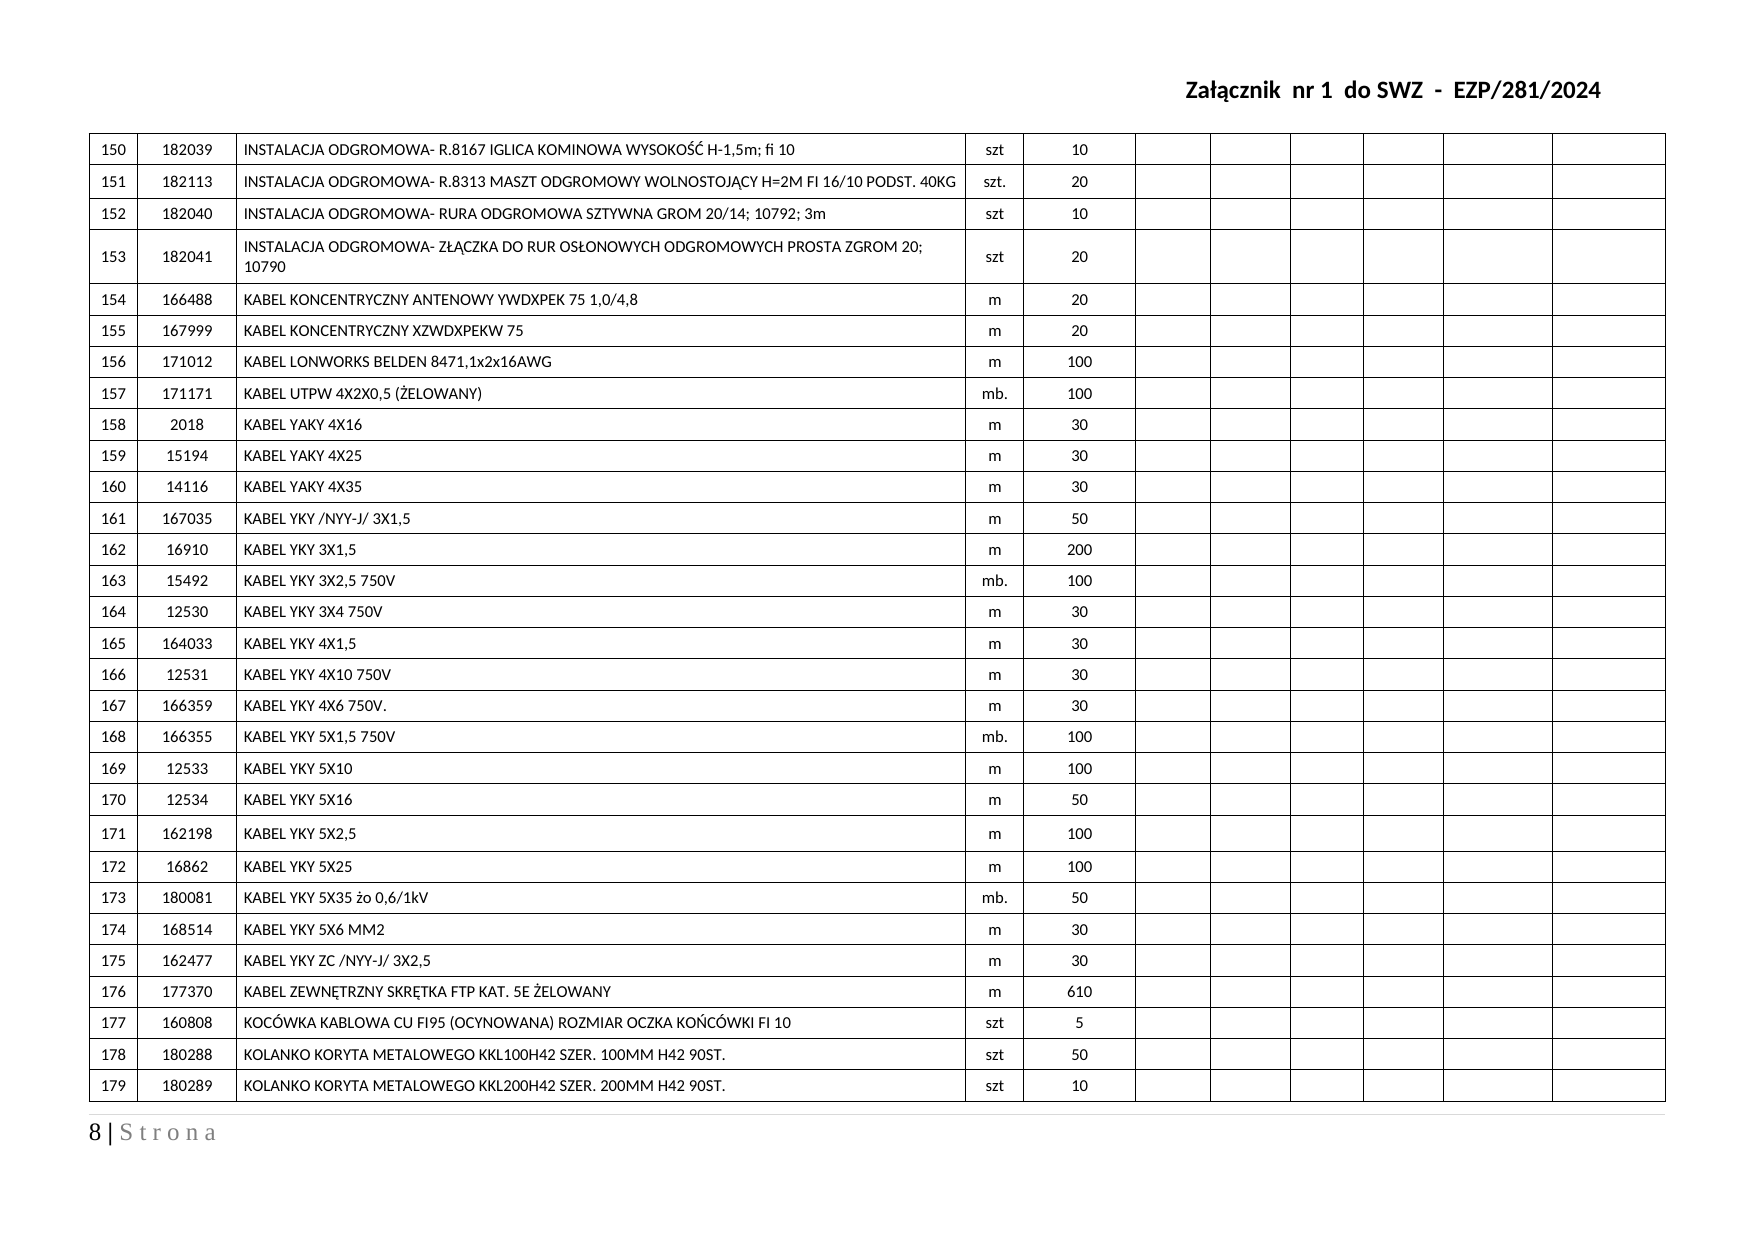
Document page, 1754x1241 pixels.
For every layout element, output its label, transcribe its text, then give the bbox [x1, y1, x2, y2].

table_cell 610 [1024, 977, 1135, 1007]
table_cell [1444, 659, 1552, 689]
table_cell m [966, 534, 1023, 564]
table_cell [1291, 503, 1363, 533]
table_cell 156 [90, 347, 137, 377]
table_cell 171 [90, 816, 137, 851]
table_cell 154 [90, 284, 137, 314]
table_cell KOLANKO KORYTA METALOWEGO KKL100H42 SZER. 100MM H42 90ST. [237, 1039, 965, 1069]
table_cell [1136, 914, 1210, 944]
table_cell [1211, 134, 1290, 164]
table_cell [1553, 597, 1665, 627]
table_cell mb. [966, 566, 1023, 596]
table_cell [1444, 628, 1552, 658]
table_cell [1444, 1008, 1552, 1038]
table_cell [1553, 199, 1665, 229]
table_cell 30 [1024, 659, 1135, 689]
table_cell [1291, 659, 1363, 689]
table_cell [1291, 628, 1363, 658]
table_cell 50 [1024, 784, 1135, 814]
table_cell [1553, 852, 1665, 882]
table_cell [1291, 945, 1363, 976]
table_cell [1291, 134, 1363, 164]
table_cell [1291, 597, 1363, 627]
table_cell szt [966, 1070, 1023, 1101]
table_cell [1364, 1008, 1443, 1038]
table_cell 171012 [138, 347, 236, 377]
table_cell [1444, 441, 1552, 471]
table_cell [1291, 1039, 1363, 1069]
table_cell 16862 [138, 852, 236, 882]
table_cell [1444, 691, 1552, 721]
table_cell 16910 [138, 534, 236, 564]
table_cell szt [966, 1039, 1023, 1069]
table_cell 162198 [138, 816, 236, 851]
table_cell 20 [1024, 316, 1135, 346]
table_cell KOLANKO KORYTA METALOWEGO KKL200H42 SZER. 200MM H42 90ST. [237, 1070, 965, 1101]
table_cell KABEL YKY 5X25 [237, 852, 965, 882]
table_cell [1211, 1070, 1290, 1101]
table_cell KABEL YKY 4X1,5 [237, 628, 965, 658]
table_cell [1364, 852, 1443, 882]
table_cell [1364, 977, 1443, 1007]
table_cell 30 [1024, 945, 1135, 976]
table_cell [1364, 347, 1443, 377]
table_cell [1364, 691, 1443, 721]
table_cell [1136, 165, 1210, 197]
table_cell KABEL YKY 3X2,5 750V [237, 566, 965, 596]
table_cell 163 [90, 566, 137, 596]
table_cell m [966, 409, 1023, 439]
table_cell mb. [966, 883, 1023, 913]
table_cell 30 [1024, 914, 1135, 944]
table_cell 50 [1024, 883, 1135, 913]
table_cell [1444, 597, 1552, 627]
table_cell 100 [1024, 816, 1135, 851]
table_cell [1291, 409, 1363, 439]
table_cell INSTALACJA ODGROMOWA- ZŁĄCZKA DO RUR OSŁONOWYCH ODGROMOWYCH PROSTA ZGROM 20; 10790 [237, 230, 965, 283]
table_cell 162 [90, 534, 137, 564]
table_cell [1136, 199, 1210, 229]
table_cell m [966, 914, 1023, 944]
table_cell [1364, 316, 1443, 346]
table_cell 152 [90, 199, 137, 229]
table_cell 150 [90, 134, 137, 164]
table_cell 164 [90, 597, 137, 627]
table_cell 100 [1024, 347, 1135, 377]
table_cell [1136, 816, 1210, 851]
table_cell m [966, 691, 1023, 721]
table_cell [1211, 441, 1290, 471]
table_cell 159 [90, 441, 137, 471]
table_cell [1444, 134, 1552, 164]
table_cell 12530 [138, 597, 236, 627]
table_cell [1364, 784, 1443, 814]
table_cell [1211, 316, 1290, 346]
table_cell 20 [1024, 165, 1135, 197]
table_cell [1444, 284, 1552, 314]
table_cell [1136, 852, 1210, 882]
table_cell [1364, 441, 1443, 471]
table_cell [1553, 1070, 1665, 1101]
table_cell 100 [1024, 852, 1135, 882]
table_cell [1136, 409, 1210, 439]
table_cell [1553, 1039, 1665, 1069]
table_cell [1444, 230, 1552, 283]
table_cell [1291, 914, 1363, 944]
table_cell [1364, 753, 1443, 783]
table_cell 166355 [138, 722, 236, 752]
table_cell [1444, 165, 1552, 197]
table_cell m [966, 784, 1023, 814]
table_cell m [966, 852, 1023, 882]
table_cell [1211, 378, 1290, 408]
table_cell m [966, 977, 1023, 1007]
table_cell [1553, 566, 1665, 596]
table_cell [1444, 784, 1552, 814]
table_cell [1364, 503, 1443, 533]
table_cell 166 [90, 659, 137, 689]
table_cell [1291, 378, 1363, 408]
table_cell [1444, 753, 1552, 783]
table_cell [1444, 977, 1552, 1007]
table_cell [1553, 816, 1665, 851]
table_cell KABEL YKY 4X10 750V [237, 659, 965, 689]
table_cell [1211, 566, 1290, 596]
table_cell szt [966, 230, 1023, 283]
table_cell [1291, 722, 1363, 752]
table_cell 177370 [138, 977, 236, 1007]
table_cell 30 [1024, 691, 1135, 721]
table_cell [1364, 409, 1443, 439]
table_cell [1553, 722, 1665, 752]
table_cell KABEL ZEWNĘTRZNY SKRĘTKA FTP KAT. 5E ŻELOWANY [237, 977, 965, 1007]
table_cell KABEL LONWORKS BELDEN 8471,1x2x16AWG [237, 347, 965, 377]
table_cell 151 [90, 165, 137, 197]
table_cell [1291, 816, 1363, 851]
table_cell 182040 [138, 199, 236, 229]
table_cell [1553, 534, 1665, 564]
table_cell [1136, 977, 1210, 1007]
table_cell [1136, 597, 1210, 627]
table_cell 2018 [138, 409, 236, 439]
table_cell [1444, 409, 1552, 439]
table_cell [1211, 852, 1290, 882]
table_cell 178 [90, 1039, 137, 1069]
table_cell 179 [90, 1070, 137, 1101]
table_cell [1364, 883, 1443, 913]
table_cell [1211, 409, 1290, 439]
table_cell [1136, 534, 1210, 564]
table_cell KABEL YKY /NYY-J/ 3X1,5 [237, 503, 965, 533]
table_cell [1291, 441, 1363, 471]
table_cell [1291, 199, 1363, 229]
table_cell [1364, 1070, 1443, 1101]
table_cell [1136, 883, 1210, 913]
table_cell [1211, 816, 1290, 851]
table_cell [1444, 199, 1552, 229]
table_cell [1291, 784, 1363, 814]
table_cell KABEL YKY 3X1,5 [237, 534, 965, 564]
table_cell [1211, 784, 1290, 814]
table_cell 167999 [138, 316, 236, 346]
table_cell 174 [90, 914, 137, 944]
table_cell 169 [90, 753, 137, 783]
table_cell [1136, 284, 1210, 314]
table_cell [1211, 503, 1290, 533]
table_cell 20 [1024, 284, 1135, 314]
table_cell 157 [90, 378, 137, 408]
table_cell 100 [1024, 722, 1135, 752]
table_cell [1136, 1070, 1210, 1101]
table_cell 160 [90, 472, 137, 502]
table_cell 167 [90, 691, 137, 721]
table_cell KABEL YKY 3X4 750V [237, 597, 965, 627]
table_cell 161 [90, 503, 137, 533]
table_cell [1444, 852, 1552, 882]
table_cell 30 [1024, 472, 1135, 502]
table_cell [1136, 945, 1210, 976]
table_cell [1364, 1039, 1443, 1069]
table_cell [1136, 659, 1210, 689]
table_cell [1553, 409, 1665, 439]
table_cell 168514 [138, 914, 236, 944]
table_cell 12534 [138, 784, 236, 814]
table_cell [1291, 165, 1363, 197]
table_cell INSTALACJA ODGROMOWA- R.8167 IGLICA KOMINOWA WYSOKOŚĆ H-1,5m; fi 10 [237, 134, 965, 164]
table_cell [1553, 914, 1665, 944]
table_cell [1553, 472, 1665, 502]
table_cell 20 [1024, 230, 1135, 283]
table_cell [1211, 284, 1290, 314]
table_cell 168 [90, 722, 137, 752]
table_cell [1211, 347, 1290, 377]
table_cell m [966, 816, 1023, 851]
table_cell 160808 [138, 1008, 236, 1038]
table_cell 15492 [138, 566, 236, 596]
table_cell [1553, 883, 1665, 913]
table_cell INSTALACJA ODGROMOWA- R.8313 MASZT ODGROMOWY WOLNOSTOJĄCY H=2M FI 16/10 PODST. 40KG [237, 165, 965, 197]
table_cell [1444, 816, 1552, 851]
table_cell [1211, 659, 1290, 689]
table_cell [1211, 945, 1290, 976]
table_cell [1553, 165, 1665, 197]
table_cell [1444, 347, 1552, 377]
table_cell 30 [1024, 597, 1135, 627]
table_cell m [966, 503, 1023, 533]
table_cell [1553, 441, 1665, 471]
table_cell KABEL YKY 5X35 żo 0,6/1kV [237, 883, 965, 913]
table_cell [1444, 472, 1552, 502]
table_cell KABEL YKY 5X6 MM2 [237, 914, 965, 944]
table_cell m [966, 597, 1023, 627]
table_cell [1291, 284, 1363, 314]
table_cell [1211, 597, 1290, 627]
table_cell 166488 [138, 284, 236, 314]
table_cell [1211, 472, 1290, 502]
table_cell [1553, 316, 1665, 346]
table_cell [1444, 316, 1552, 346]
table_cell [1553, 134, 1665, 164]
table_cell [1291, 534, 1363, 564]
table_cell [1136, 566, 1210, 596]
table_cell m [966, 753, 1023, 783]
table_cell 165 [90, 628, 137, 658]
table_cell [1444, 722, 1552, 752]
table_cell [1364, 628, 1443, 658]
table_cell m [966, 316, 1023, 346]
table_cell m [966, 628, 1023, 658]
table_cell [1136, 784, 1210, 814]
table_cell 10 [1024, 199, 1135, 229]
table_cell mb. [966, 378, 1023, 408]
table_cell [1444, 503, 1552, 533]
table_cell 180288 [138, 1039, 236, 1069]
table_cell szt [966, 134, 1023, 164]
table_cell 166359 [138, 691, 236, 721]
table_cell [1364, 134, 1443, 164]
table_cell [1211, 722, 1290, 752]
table_cell [1291, 1070, 1363, 1101]
table_cell [1444, 534, 1552, 564]
table_cell 15194 [138, 441, 236, 471]
table_cell [1364, 230, 1443, 283]
table_cell [1364, 597, 1443, 627]
table_cell [1364, 165, 1443, 197]
table_cell [1136, 1039, 1210, 1069]
table_cell [1444, 945, 1552, 976]
table_cell [1364, 199, 1443, 229]
table_cell [1136, 753, 1210, 783]
table_cell 170 [90, 784, 137, 814]
table_cell [1136, 134, 1210, 164]
table_cell KABEL KONCENTRYCZNY XZWDXPEKW 75 [237, 316, 965, 346]
table_cell [1444, 378, 1552, 408]
table_cell [1364, 722, 1443, 752]
table_cell 180289 [138, 1070, 236, 1101]
table_cell [1444, 1070, 1552, 1101]
table_cell [1553, 753, 1665, 783]
table_cell KABEL YAKY 4X25 [237, 441, 965, 471]
table_cell m [966, 441, 1023, 471]
table_cell [1136, 1008, 1210, 1038]
table_cell [1553, 659, 1665, 689]
table_cell 10 [1024, 1070, 1135, 1101]
table_cell [1291, 316, 1363, 346]
table_cell 175 [90, 945, 137, 976]
table_cell [1136, 472, 1210, 502]
table_cell [1444, 914, 1552, 944]
table_cell m [966, 472, 1023, 502]
table_cell 153 [90, 230, 137, 283]
table_cell 182113 [138, 165, 236, 197]
table_cell KABEL YKY 5X10 [237, 753, 965, 783]
table_cell [1553, 691, 1665, 721]
table_cell [1553, 977, 1665, 1007]
table_cell KOCÓWKA KABLOWA CU FI95 (OCYNOWANA) ROZMIAR OCZKA KOŃCÓWKI FI 10 [237, 1008, 965, 1038]
table_cell [1136, 503, 1210, 533]
table_cell [1291, 852, 1363, 882]
table_cell 172 [90, 852, 137, 882]
table_cell [1136, 347, 1210, 377]
table_cell [1364, 284, 1443, 314]
table_cell 50 [1024, 503, 1135, 533]
table_cell 30 [1024, 409, 1135, 439]
table_cell [1291, 347, 1363, 377]
table_cell [1211, 753, 1290, 783]
table_cell m [966, 945, 1023, 976]
table_cell [1364, 534, 1443, 564]
table_cell KABEL YKY 5X2,5 [237, 816, 965, 851]
table_cell m [966, 659, 1023, 689]
table_cell [1211, 199, 1290, 229]
table_cell [1364, 816, 1443, 851]
table_cell KABEL YKY 5X16 [237, 784, 965, 814]
table_cell [1553, 628, 1665, 658]
table_cell [1553, 230, 1665, 283]
table_cell [1211, 883, 1290, 913]
table_cell [1211, 1008, 1290, 1038]
table_cell KABEL YAKY 4X35 [237, 472, 965, 502]
table_cell KABEL KONCENTRYCZNY ANTENOWY YWDXPEK 75 1,0/4,8 [237, 284, 965, 314]
table_cell [1553, 945, 1665, 976]
table_cell 100 [1024, 753, 1135, 783]
table_cell [1136, 722, 1210, 752]
table_cell KABEL YAKY 4X16 [237, 409, 965, 439]
table_cell m [966, 284, 1023, 314]
table_cell 167035 [138, 503, 236, 533]
table_cell [1211, 914, 1290, 944]
table_cell 10 [1024, 134, 1135, 164]
table_cell 164033 [138, 628, 236, 658]
table_cell [1291, 691, 1363, 721]
table_cell 30 [1024, 441, 1135, 471]
table_cell [1553, 347, 1665, 377]
table_cell [1291, 1008, 1363, 1038]
table_cell 177 [90, 1008, 137, 1038]
table_cell 12531 [138, 659, 236, 689]
table_cell 100 [1024, 566, 1135, 596]
table_cell [1553, 284, 1665, 314]
table_cell 162477 [138, 945, 236, 976]
table_cell [1291, 566, 1363, 596]
table_cell [1444, 1039, 1552, 1069]
table_cell [1553, 378, 1665, 408]
table_cell [1364, 659, 1443, 689]
table_cell [1291, 883, 1363, 913]
table_cell 100 [1024, 378, 1135, 408]
table_cell m [966, 347, 1023, 377]
table_cell [1211, 628, 1290, 658]
table_cell [1364, 472, 1443, 502]
table_cell [1364, 378, 1443, 408]
table_cell mb. [966, 722, 1023, 752]
table_cell [1211, 534, 1290, 564]
table_cell 155 [90, 316, 137, 346]
table_cell 182039 [138, 134, 236, 164]
table_cell [1553, 503, 1665, 533]
table_cell 200 [1024, 534, 1135, 564]
table_cell 14116 [138, 472, 236, 502]
table_cell [1211, 230, 1290, 283]
table_cell [1211, 165, 1290, 197]
table_cell [1211, 977, 1290, 1007]
table_cell [1136, 378, 1210, 408]
table_cell KABEL UTPW 4X2X0,5 (ŻELOWANY) [237, 378, 965, 408]
table_cell [1136, 441, 1210, 471]
table_cell szt [966, 199, 1023, 229]
table_cell 158 [90, 409, 137, 439]
table_cell [1291, 753, 1363, 783]
table_cell [1553, 1008, 1665, 1038]
table_cell 30 [1024, 628, 1135, 658]
table_cell 182041 [138, 230, 236, 283]
table_cell 50 [1024, 1039, 1135, 1069]
table_cell 180081 [138, 883, 236, 913]
table_cell [1444, 883, 1552, 913]
table_cell [1364, 914, 1443, 944]
table_cell KABEL YKY ZC /NYY-J/ 3X2,5 [237, 945, 965, 976]
table_cell 176 [90, 977, 137, 1007]
table_cell [1136, 230, 1210, 283]
table_cell KABEL YKY 5X1,5 750V [237, 722, 965, 752]
table_cell [1211, 691, 1290, 721]
table_cell [1291, 472, 1363, 502]
table_cell [1444, 566, 1552, 596]
table_cell [1553, 784, 1665, 814]
table_cell 173 [90, 883, 137, 913]
table_cell [1136, 691, 1210, 721]
table_cell KABEL YKY 4X6 750V. [237, 691, 965, 721]
table_cell [1136, 628, 1210, 658]
table_cell 171171 [138, 378, 236, 408]
table_cell [1364, 566, 1443, 596]
table_cell [1136, 316, 1210, 346]
table_cell szt. [966, 165, 1023, 197]
table_cell [1211, 1039, 1290, 1069]
table_cell [1291, 230, 1363, 283]
table_cell INSTALACJA ODGROMOWA- RURA ODGROMOWA SZTYWNA GROM 20/14; 10792; 3m [237, 199, 965, 229]
table_cell 5 [1024, 1008, 1135, 1038]
table_cell 12533 [138, 753, 236, 783]
table_cell szt [966, 1008, 1023, 1038]
table_cell [1291, 977, 1363, 1007]
table_cell [1364, 945, 1443, 976]
